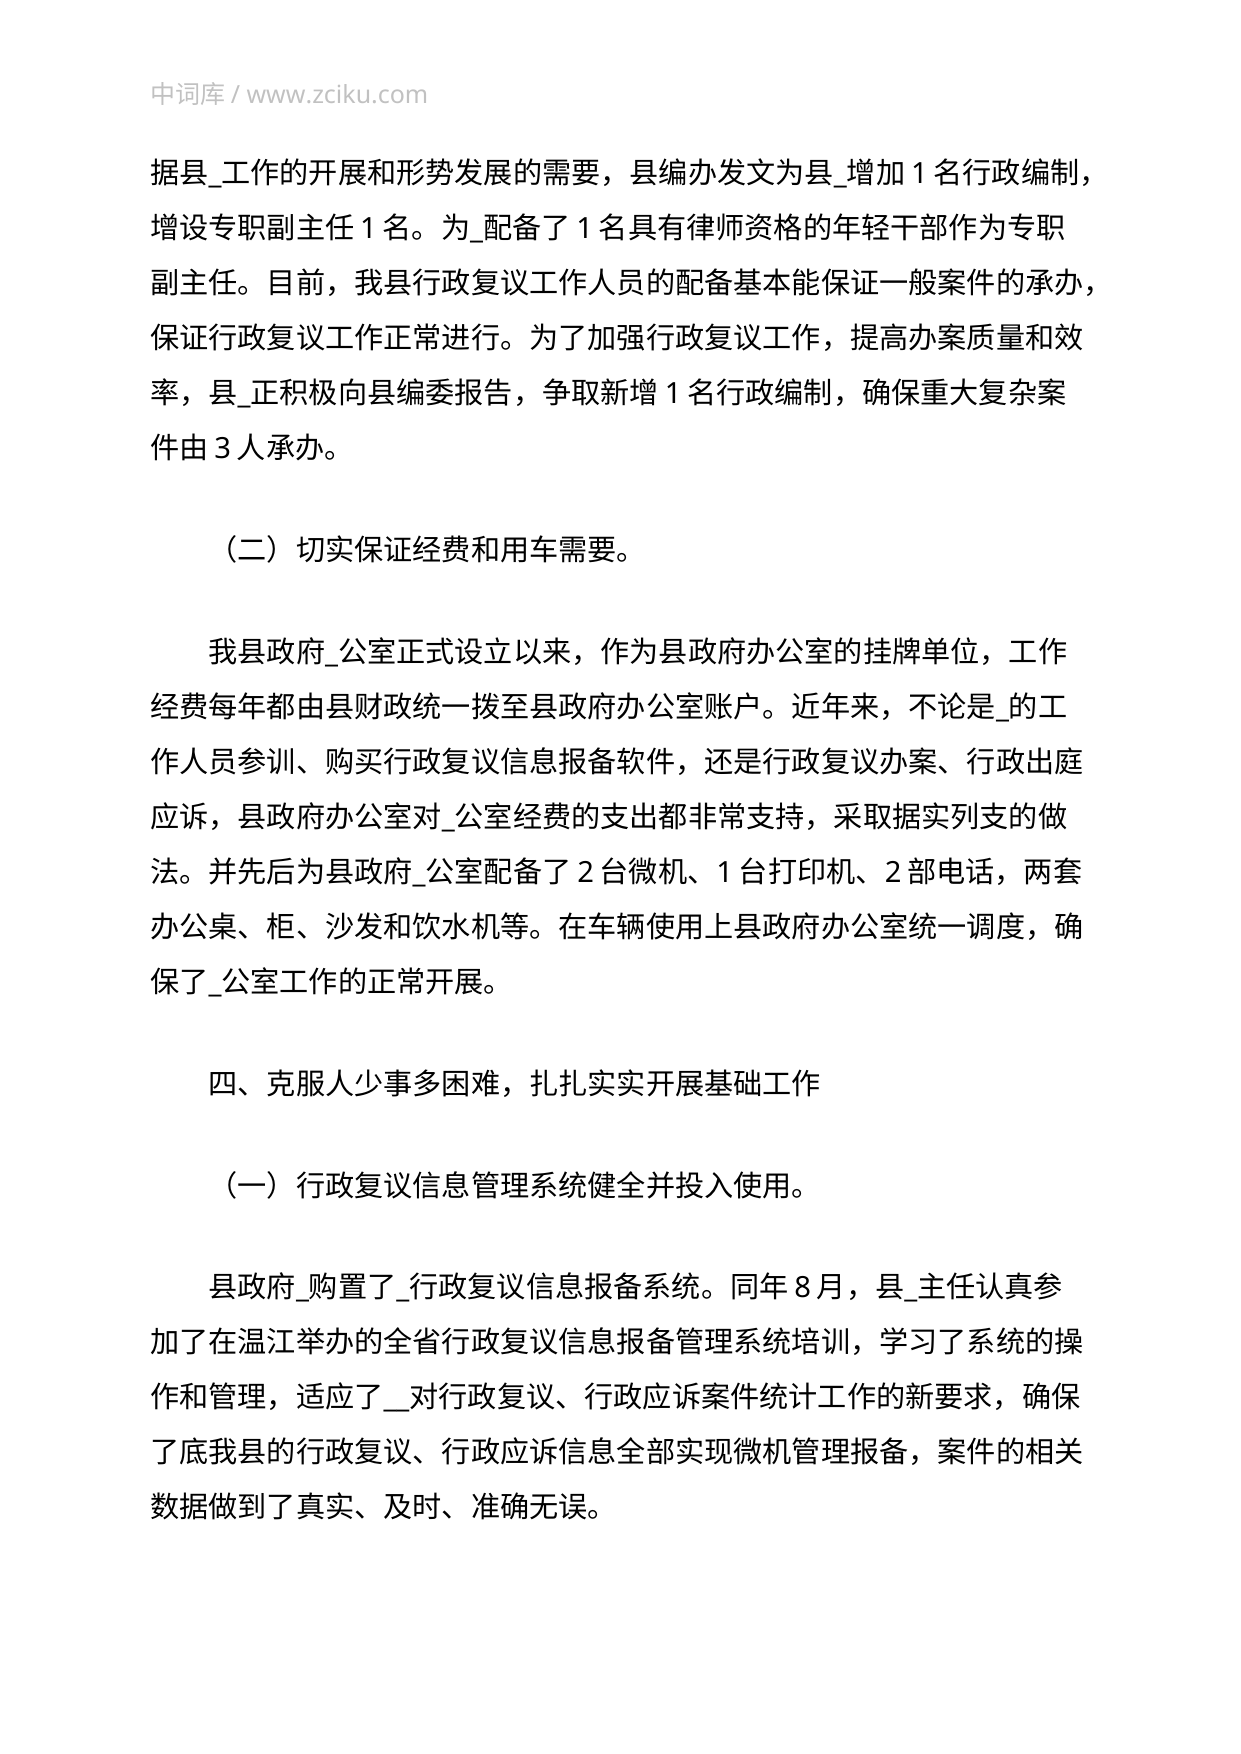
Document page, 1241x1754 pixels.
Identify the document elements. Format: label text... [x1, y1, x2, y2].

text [150, 150, 1090, 467]
text 县政府_购置了_行政复议信息报备系统。同年8月，县_主任认真参加了在温江举办的全省行政复议信息报备管理系统培训，学习了系统的操作和管理，适应了__对行政复议、行政应诉案件统计工作的新要求，确保了底我县的行政复议、行政应诉信息全部实现微机管理报备，案件的相关数据做到了真实、及时、准确无误。 [150, 1264, 1090, 1526]
text 我县政府_公室正式设立以来，作为县政府办公室的挂牌单位，工作经费每年都由县财政统一拨至县政府办公室账户。近年来，不论是_的工作人员参训、购买行政复议信息报备软件，还是行政复议办案、行政出庭应诉，县政府办公室对_公室经费的支出都非常支持，采取据实列支的做法。并先后为县政府_公室配备了2台微机、1台打印机、2部电话，两套办公桌、柜、沙发和饮水机等。在车辆使用上县政府办公室统一调度，确保了_公室工作的正常开展。 [150, 628, 1090, 1001]
text （一）行政复议信息管理系统健全并投入使用。 [150, 1162, 1090, 1204]
text （二）切实保证经费和用车需要。 [150, 527, 1090, 569]
text 四、克服人少事多困难，扎扎实实开展基础工作 [150, 1060, 1090, 1103]
